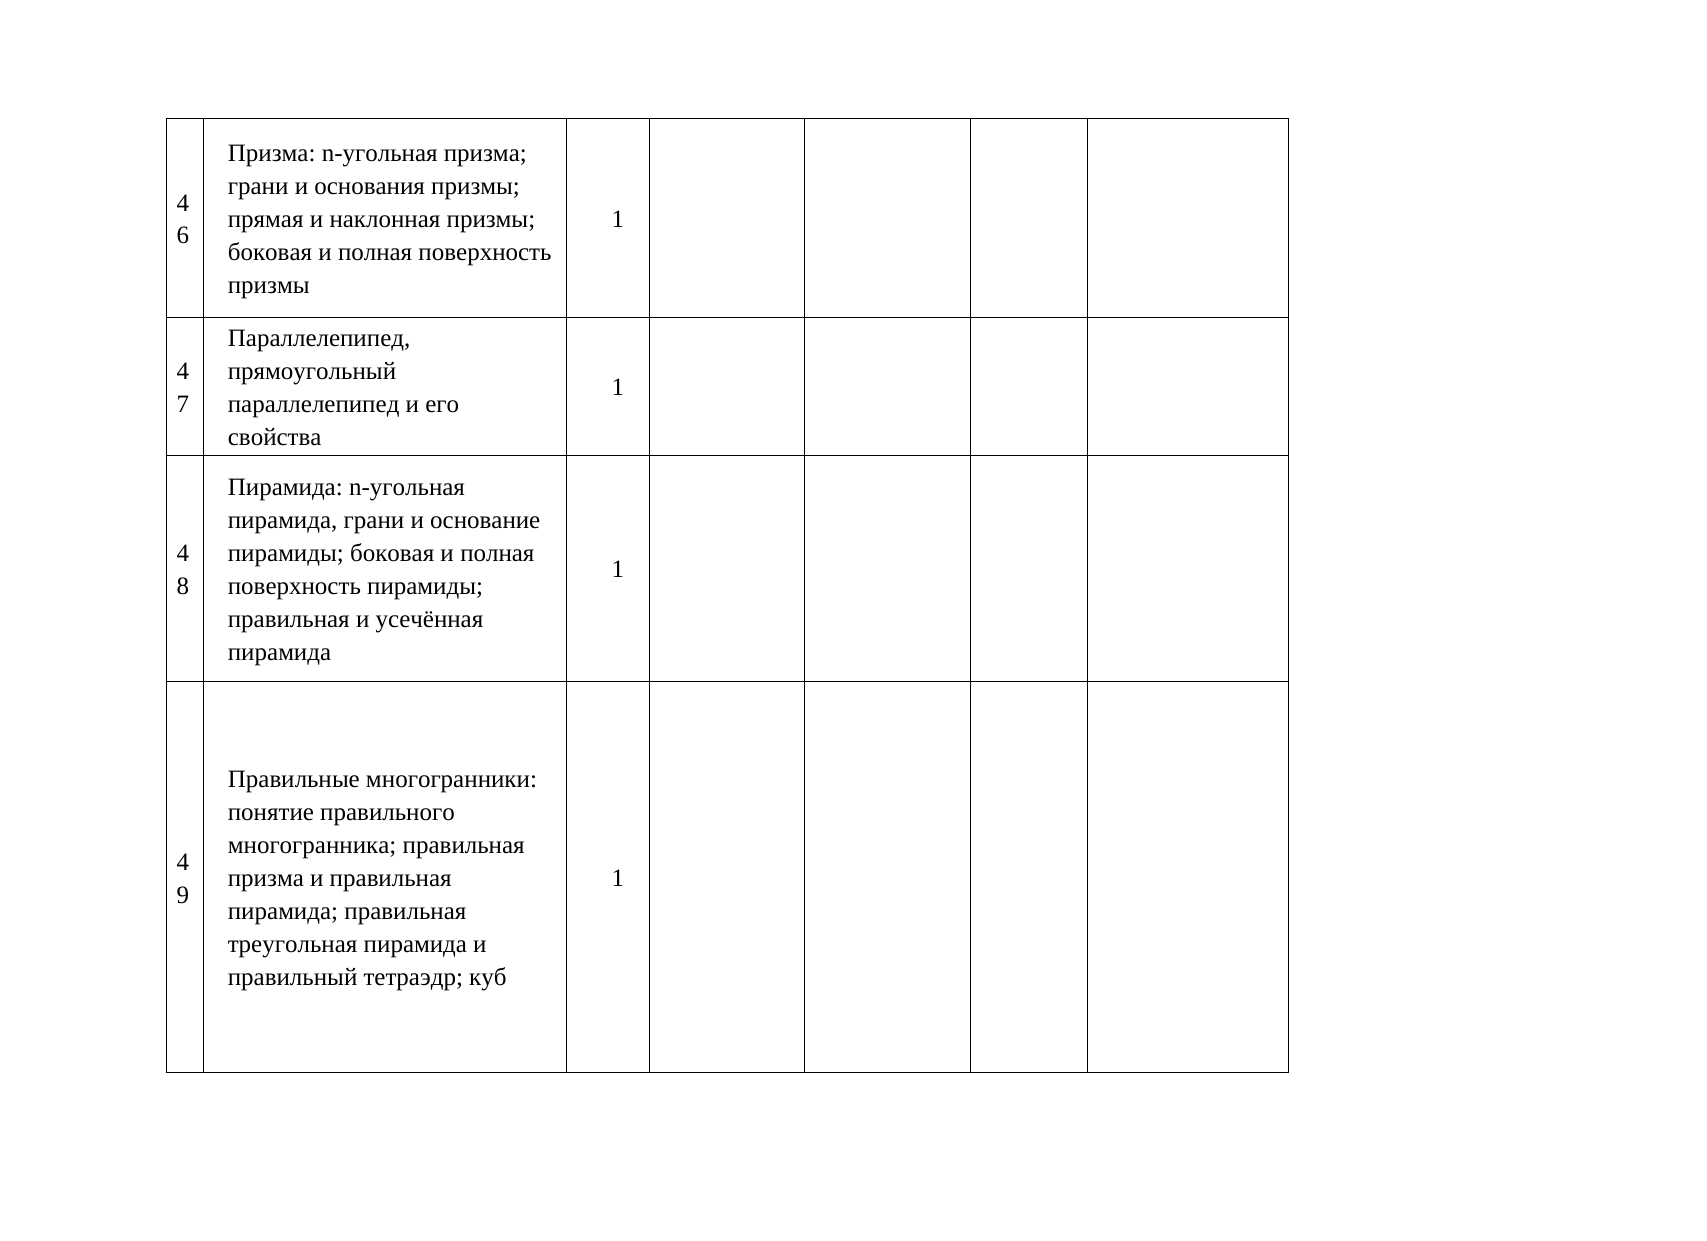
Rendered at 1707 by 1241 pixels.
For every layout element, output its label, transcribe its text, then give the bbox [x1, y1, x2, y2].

table_cell 49 [167, 682, 203, 1072]
table_cell [650, 318, 804, 454]
table_cell Призма: n-угольная призма; грани и основания призмы; прямая и наклонная призмы; боковая и полная поверхность призмы [204, 119, 566, 317]
table_cell [1088, 682, 1288, 1072]
table_cell Правильные многогранники: понятие правильного многогранника; правильная призма и правильная пирамида; правильная треугольная пирамида и правильный тетраэдр; куб [204, 682, 566, 1072]
table_cell [1088, 119, 1288, 317]
table_cell 1 [567, 682, 649, 1072]
table_cell [805, 682, 970, 1072]
table_cell [971, 318, 1087, 454]
table_cell [805, 318, 970, 454]
table_cell [1088, 318, 1288, 454]
table_cell 47 [167, 318, 203, 454]
table_cell [650, 119, 804, 317]
table_cell [805, 119, 970, 317]
table_cell Пирамида: n-угольная пирамида, грани и основание пирамиды; боковая и полная поверхность пирамиды; правильная и усечённая пирамида [204, 456, 566, 681]
table_cell [650, 682, 804, 1072]
table_cell 1 [567, 119, 649, 317]
table_cell [1088, 456, 1288, 681]
table_cell 46 [167, 119, 203, 317]
table_cell 1 [567, 318, 649, 454]
table_cell [650, 456, 804, 681]
table_cell Параллелепипед, прямоугольный параллелепипед и его свойства [204, 318, 566, 454]
table_cell [971, 119, 1087, 317]
table_cell 48 [167, 456, 203, 681]
table_cell 1 [567, 456, 649, 681]
table_cell [805, 456, 970, 681]
table_cell [971, 682, 1087, 1072]
table_cell [971, 456, 1087, 681]
